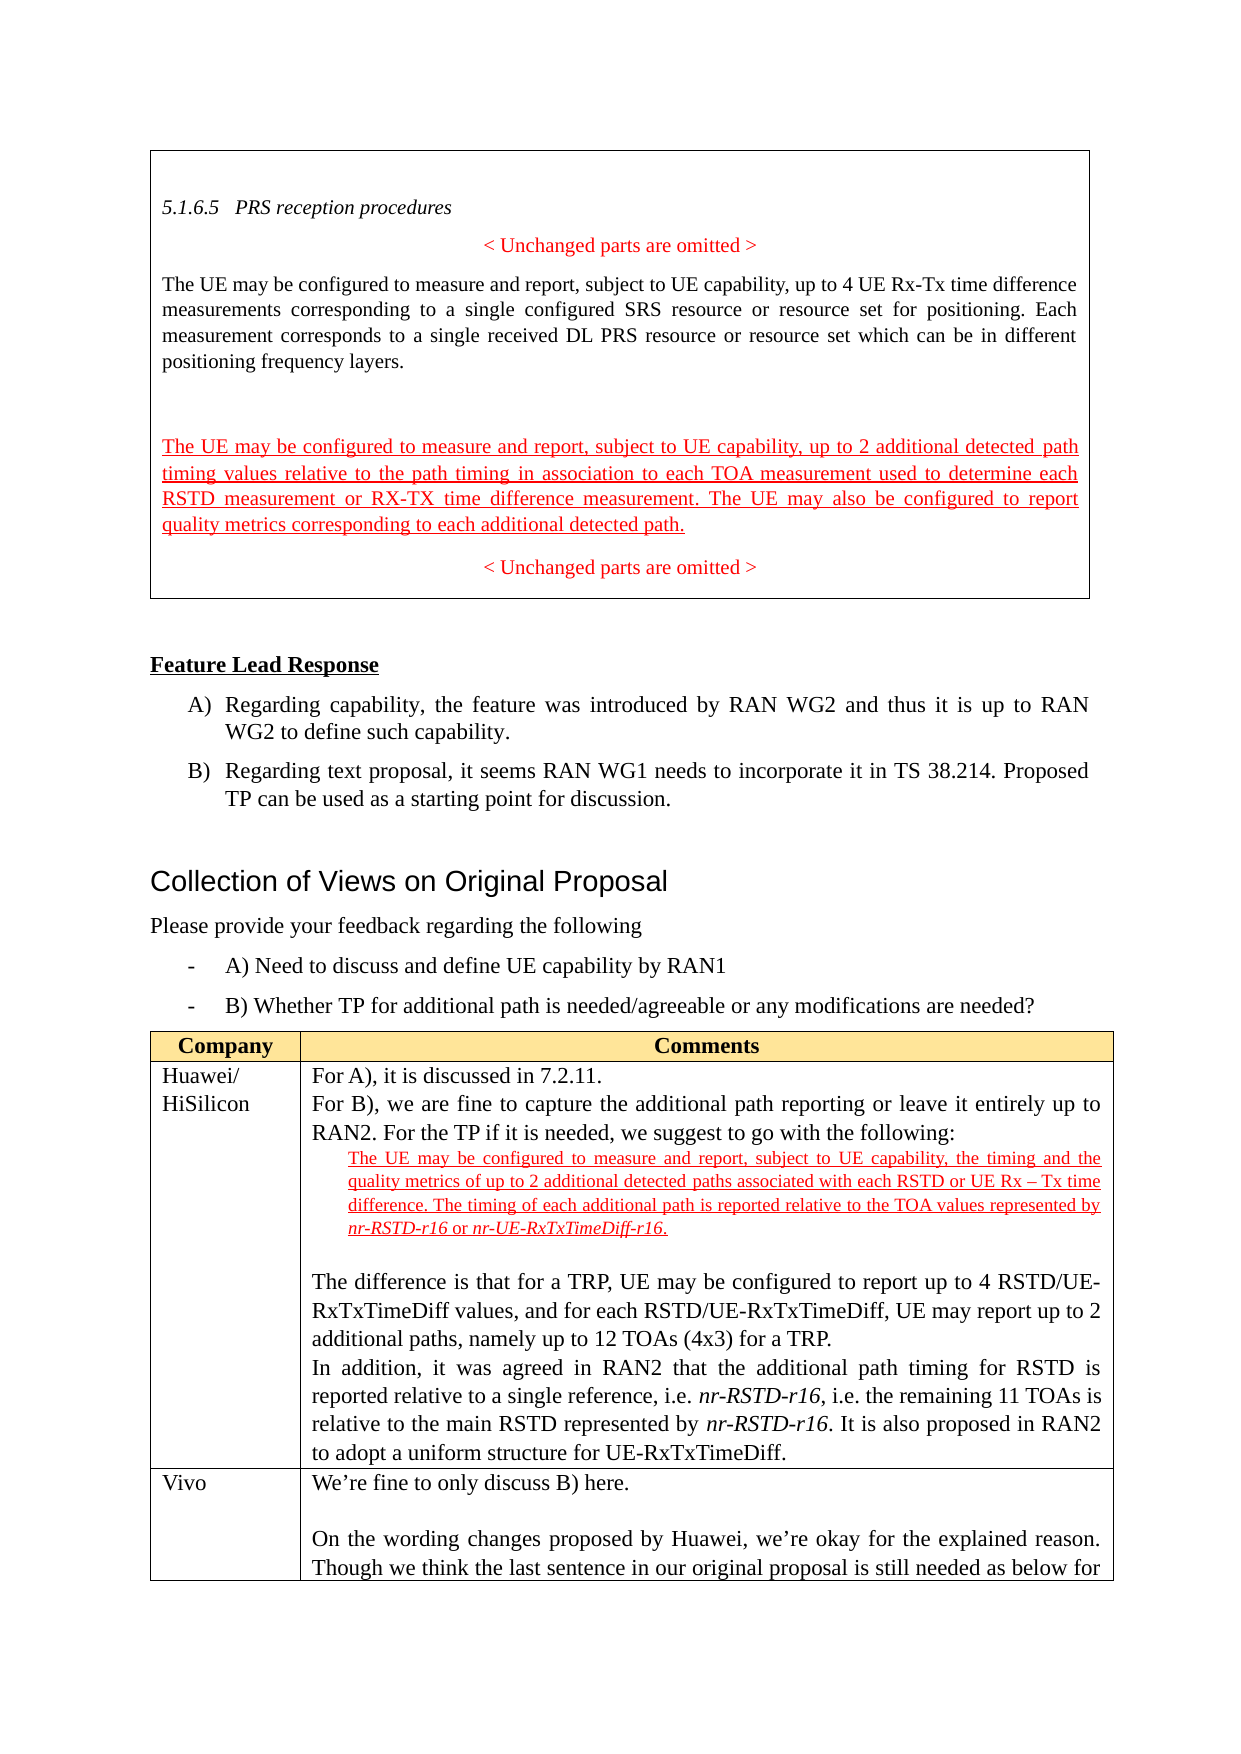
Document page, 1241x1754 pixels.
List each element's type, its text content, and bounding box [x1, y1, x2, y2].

table_cell Huawei/HiSilicon [151, 1062, 300, 1468]
text Please provide your feedback regarding the following [150, 912, 1090, 939]
list Regarding text proposal, it seems RAN WG1 needs to incorporate it in TS 38.214. Proposed TP can be used as a starting point for discussion. [187, 757, 1090, 811]
table_cell Vivo [151, 1469, 300, 1580]
list Regarding capability, the feature was introduced by RAN WG2 and thus it is up to RAN WG2 to define such capability. [187, 691, 1090, 745]
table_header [151, 151, 1089, 598]
subtitle Collection of Views on Original Proposal [150, 863, 1090, 897]
list A) Need to discuss and define UE capability by RAN1 [187, 952, 1090, 979]
table_header Comments [301, 1032, 1113, 1061]
text Feature Lead Response [150, 651, 1090, 678]
table_header Company [151, 1032, 300, 1061]
list B) Whether TP for additional path is needed/agreeable or any modifications are needed? [187, 991, 1090, 1018]
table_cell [301, 1469, 1113, 1580]
table_cell For A), it is discussed in 7.2.11. For B), we are fine to capture the additional path reporting or leave it entirely up to RAN2. For the TP if it is needed, we suggest to go with the following: The UE may be configured to measure and report, subject to UE capability, the timing and the quality metrics of up to 2 additional detected paths associated with each RSTD or UE Rx – Tx time difference. The timing of each additional path is reported relative to the TOA values represented by nr-RSTD-r16 or nr-UE-RxTxTimeDiff-r16. The difference is that for a TRP, UE may be configured to report up to 4 RSTD/UE-RxTxTimeDiff values, and for each RSTD/UE-RxTxTimeDiff, UE may report up to 2 additional paths, namely up to 12 TOAs (4x3) for a TRP. In addition, it was agreed in RAN2 that the additional path timing for RSTD is reported relative to a single reference, i.e. nr-RSTD-r16, i.e. the remaining 11 TOAs is relative to the main RSTD represented by nr-RSTD-r16. It is also proposed in RAN2 to adopt a uniform structure for UE-RxTxTimeDiff. [301, 1062, 1113, 1468]
